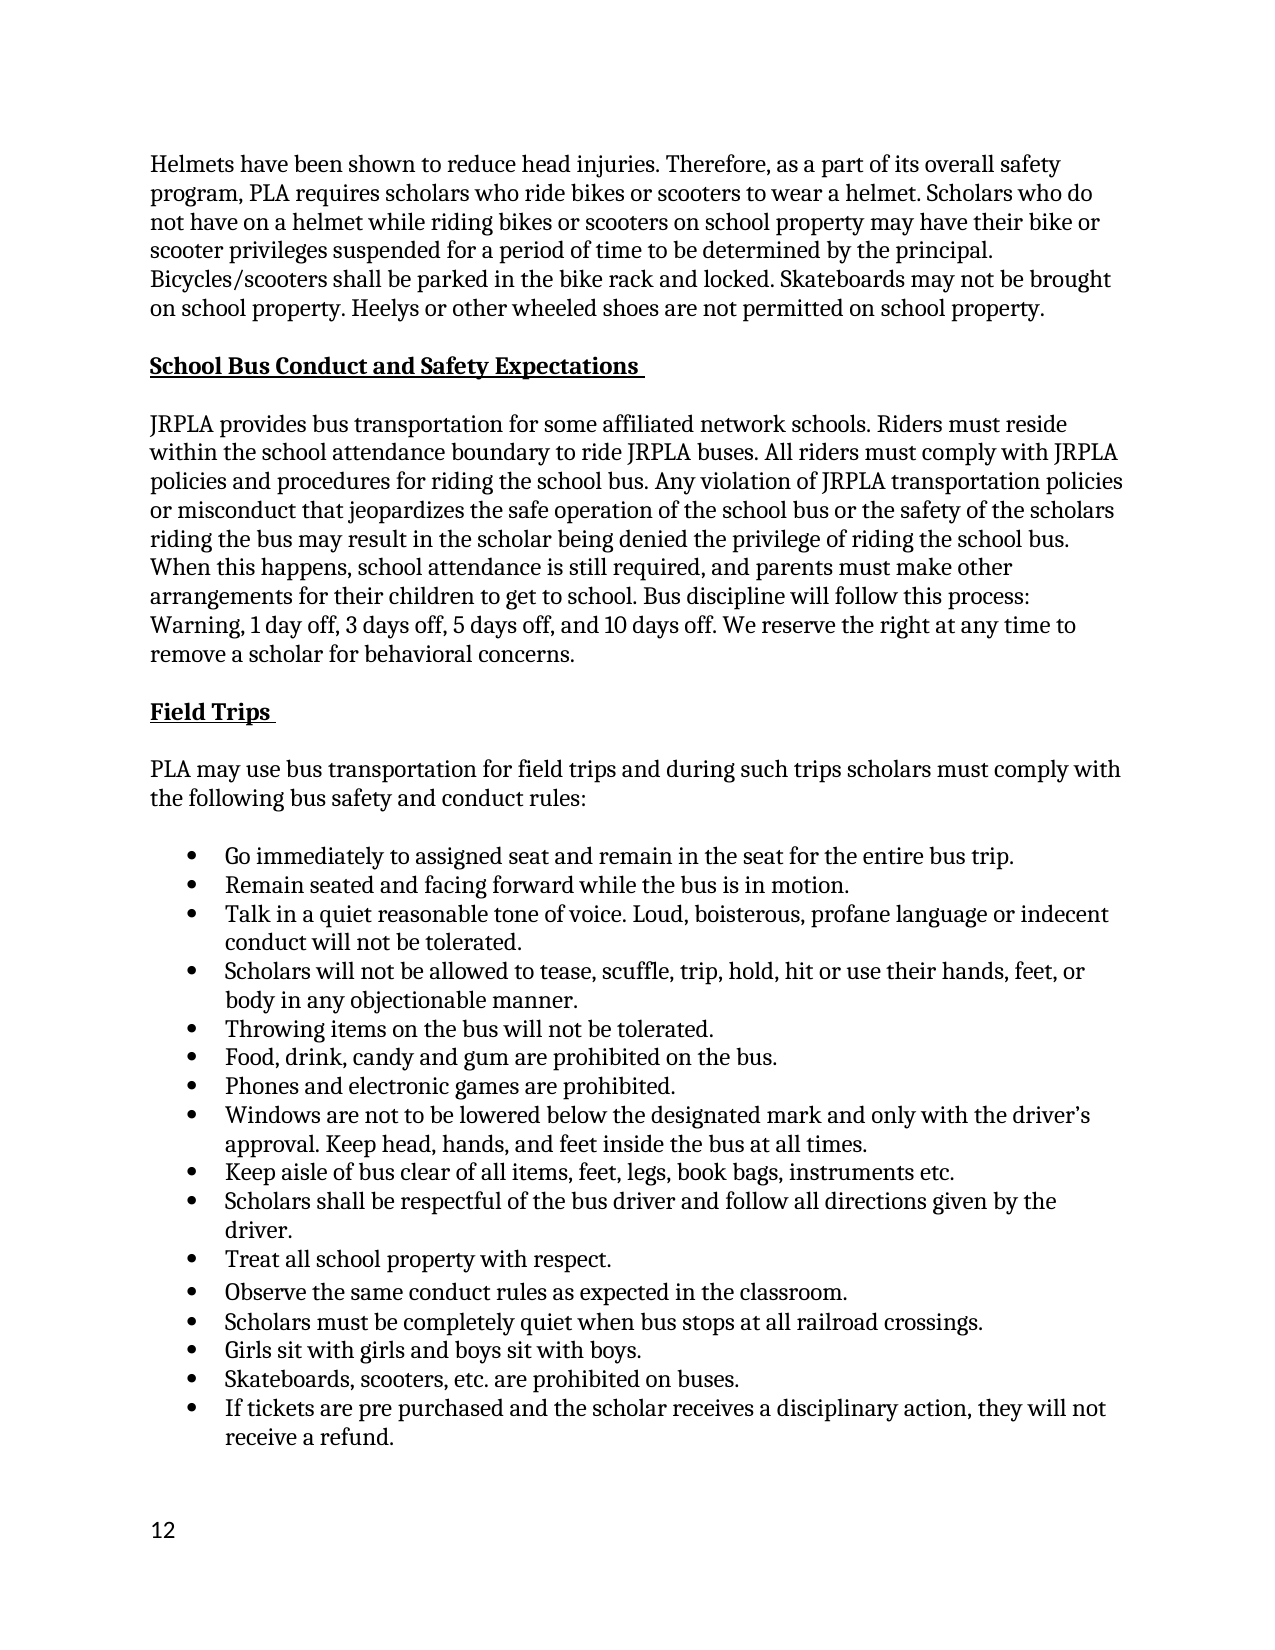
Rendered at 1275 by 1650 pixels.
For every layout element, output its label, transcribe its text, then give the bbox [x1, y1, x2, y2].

list Observe the same conduct rules as expected in the classroom. [187, 1273, 1125, 1307]
text Field Trips [150, 697, 1125, 726]
list Girls sit with girls and boys sit with boys. [187, 1336, 1125, 1365]
text PLA may use bus transportation for field trips and during such trips scholars must comply with the following bus safety and conduct rules: [150, 755, 1125, 813]
list Scholars must be completely quiet when bus stops at all railroad crossings. [187, 1307, 1125, 1336]
list Remain seated and facing forward while the bus is in motion. [187, 871, 1125, 899]
text JRPLA provides bus transportation for some affiliated network schools. Riders must reside within the school attendance boundary to ride JRPLA buses. All riders must comply with JRPLA policies and procedures for riding the school bus. Any violation of JRPLA transportation policies or misconduct that jeopardizes the safe operation of the school bus or the safety of the scholars riding the bus may result in the scholar being denied the privilege of riding the school bus. When this happens, school attendance is still required, and parents must make other arrangements for their children to get to school. Bus discipline will follow this process: Warning, 1 day off, 3 days off, 5 days off, and 10 days off. We reserve the right at any time to remove a scholar for behavioral concerns. [150, 409, 1125, 668]
text Helmets have been shown to reduce head injuries. Therefore, as a part of its overall safety program, PLA requires scholars who ride bikes or scooters to wear a helmet. Scholars who do not have on a helmet while riding bikes or scooters on school property may have their bike or scooter privileges suspended for a period of time to be determined by the principal. Bicycles/scooters shall be parked in the bike rack and locked. Skateboards may not be brought on school property. Heelys or other wheeled shoes are not permitted on school property. [150, 150, 1125, 322]
list Scholars shall be respectful of the bus driver and follow all directions given by the driver. [187, 1187, 1125, 1244]
list Throwing items on the bus will not be tolerated. [187, 1014, 1125, 1043]
list Skateboards, scooters, etc. are prohibited on buses. [187, 1365, 1125, 1394]
list Windows are not to be lowered below the designated mark and only with the driver’s approval. Keep head, hands, and feet inside the bus at all times. [187, 1101, 1125, 1158]
list Go immediately to assigned seat and remain in the seat for the entire bus trip. [187, 842, 1125, 871]
text School Bus Conduct and Safety Expectations [150, 352, 1125, 380]
list Talk in a quiet reasonable tone of voice. Loud, boisterous, profane language or indecent conduct will not be tolerated. [187, 899, 1125, 957]
list If tickets are pre purchased and the scholar receives a disciplinary action, they will not receive a refund. [187, 1394, 1125, 1451]
list Scholars will not be allowed to tease, scuffle, trip, hold, hit or use their hands, feet, or body in any objectionable manner. [187, 957, 1125, 1014]
list Keep aisle of bus clear of all items, feet, legs, book bags, instruments etc. [187, 1158, 1125, 1187]
list Food, drink, candy and gum are prohibited on the bus. [187, 1043, 1125, 1072]
list Phones and electronic games are prohibited. [187, 1072, 1125, 1101]
list Treat all school property with respect. [187, 1244, 1125, 1273]
